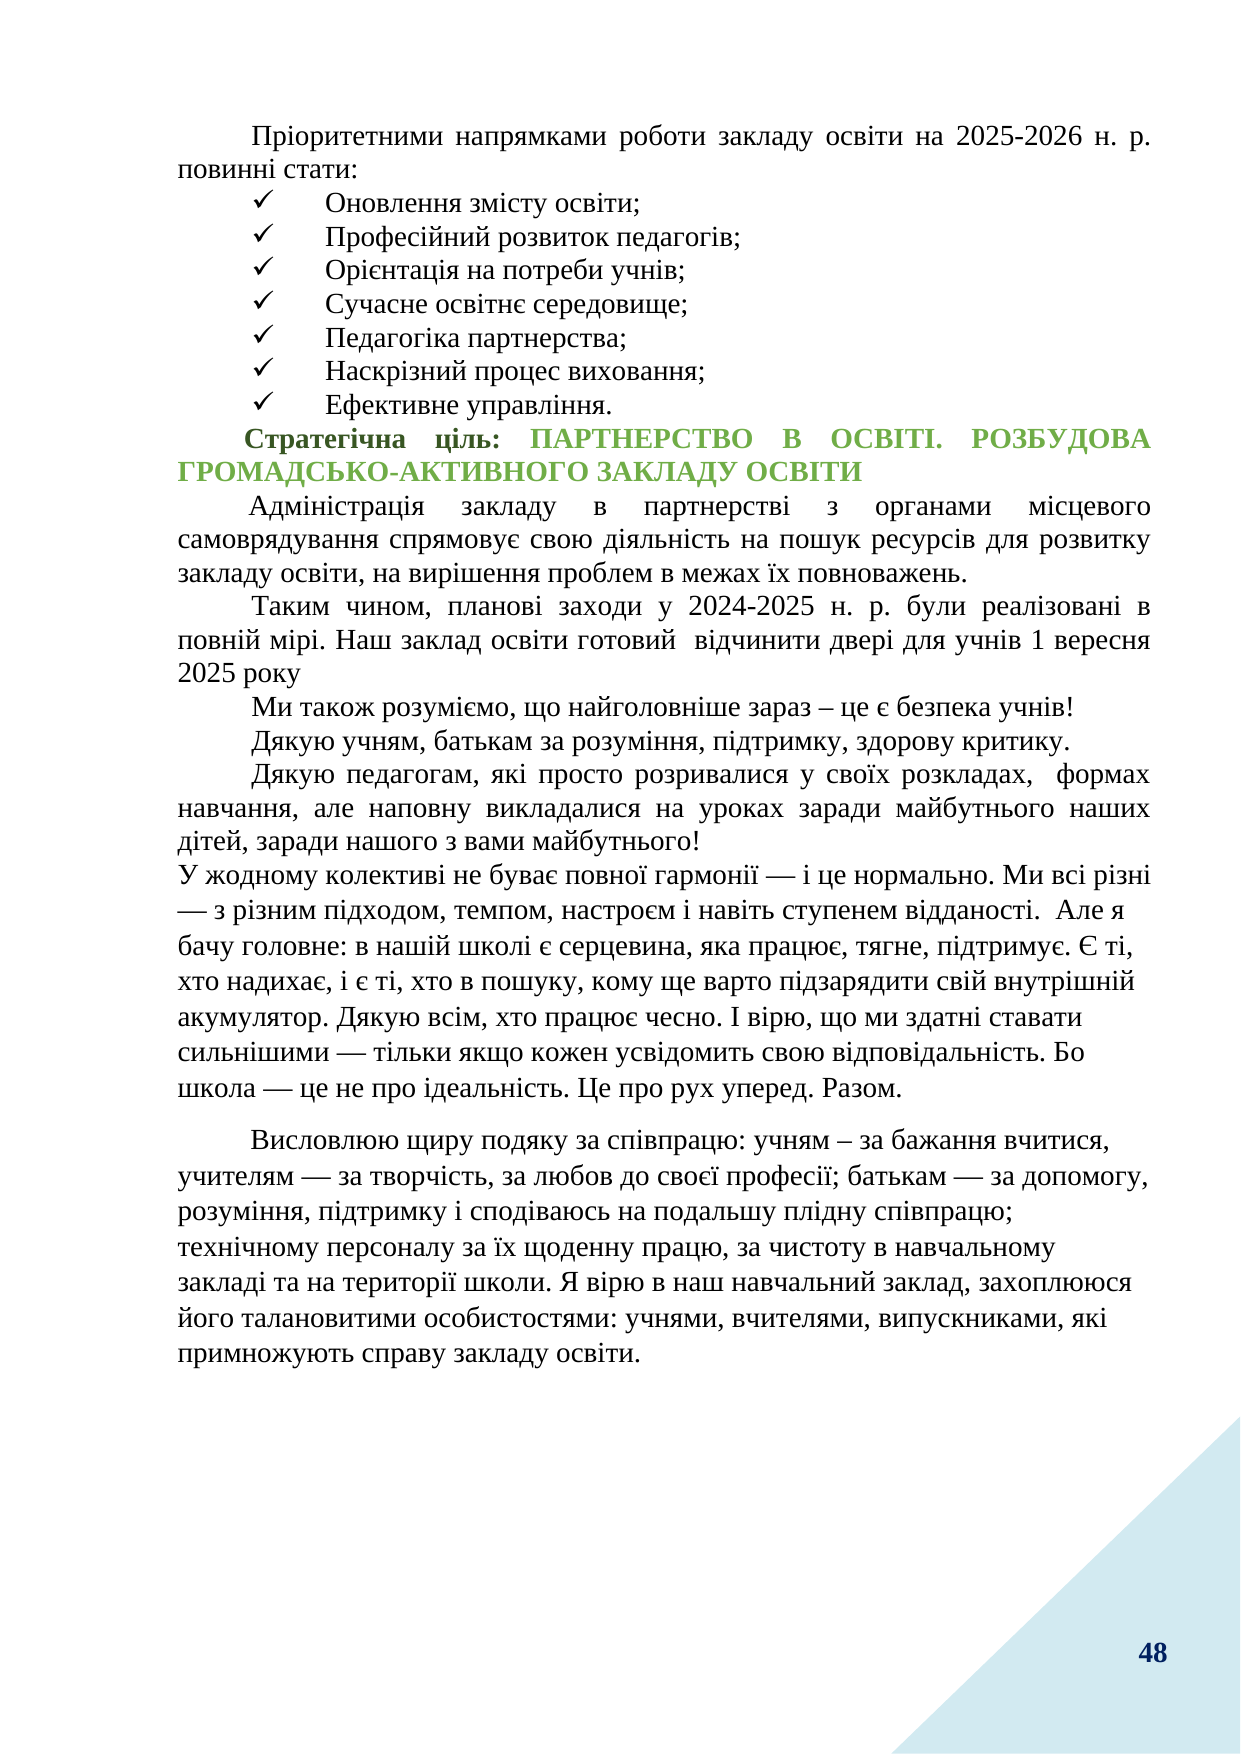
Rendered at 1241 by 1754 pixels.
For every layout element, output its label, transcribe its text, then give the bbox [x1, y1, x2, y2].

text Адміністрація закладу в партнерстві з органами місцевого самоврядування спрямовує свою діяльність на пошук ресурсів для розвитку закладу освіти, на вирішення проблем в межах їх повноважень. [177, 488, 1152, 588]
list Орієнтація на потреби учнів; [177, 252, 1152, 286]
list Педагогіка партнерства; [177, 320, 1152, 353]
list Наскрізний процес виховання; [177, 353, 1152, 387]
text Дякую учням, батькам за розуміння, підтримку, здорову критику. [177, 723, 1152, 756]
text Висловлюю щиру подяку за співпрацю: учням – за бажання вчитися, учителям — за творчість, за любов до своєї професії; батькам — за допомогу, розуміння, підтримку і сподіваюсь на подальшу плідну співпрацю; технічному персоналу за їх щоденну працю, за чистоту в навчальному закладі та на території школи. Я вірю в наш навчальний заклад, захоплююся його талановитими особистостями: учнями, вчителями, випускниками, які примножують справу закладу освіти. [177, 1122, 1152, 1369]
list Оновлення змісту освіти; [177, 185, 1152, 219]
text Дякую педагогам, які просто розривалися у своїх розкладах, формах навчання, але наповну викладалися на уроках заради майбутнього наших дітей, заради нашого з вами майбутнього! [177, 756, 1152, 857]
text Ми також розуміємо, що найголовніше зараз – це є безпека учнів! [177, 689, 1152, 723]
text У жодному колективі не буває повної гармонії — і це нормально. Ми всі різні — з різним підходом, темпом, настроєм і навіть ступенем відданості. Але я бачу головне: в нашій школі є серцевина, яка працює, тягне, підтримує. Є ті, хто надихає, і є ті, хто в пошуку, кому ще варто підзарядити свій внутрішній акумулятор. Дякую всім, хто працює чесно. І вірю, що ми здатні ставати сильнішими — тільки якщо кожен усвідомить свою відповідальність. Бо школа — це не про ідеальність. Це про рух уперед. Разом. [177, 857, 1152, 1103]
list Ефективне управління. [177, 387, 1152, 421]
list Професійний розвиток педагогів; [177, 219, 1152, 252]
list Сучасне освітнє середовище; [177, 286, 1152, 320]
text Таким чином, планові заходи у 2024-2025 н. р. були реалізовані в повній мірі. Наш заклад освіти готовий відчинити двері для учнів 1 вересня 2025 року [177, 588, 1152, 689]
text Стратегічна ціль: ПАРТНЕРСТВО В ОСВІТІ. РОЗБУДОВА ГРОМАДСЬКО-АКТИВНОГО ЗАКЛАДУ ОСВІТИ [177, 421, 1152, 488]
text Пріоритетними напрямками роботи закладу освіти на 2025-2026 н. р. повинні стати: [177, 118, 1152, 185]
